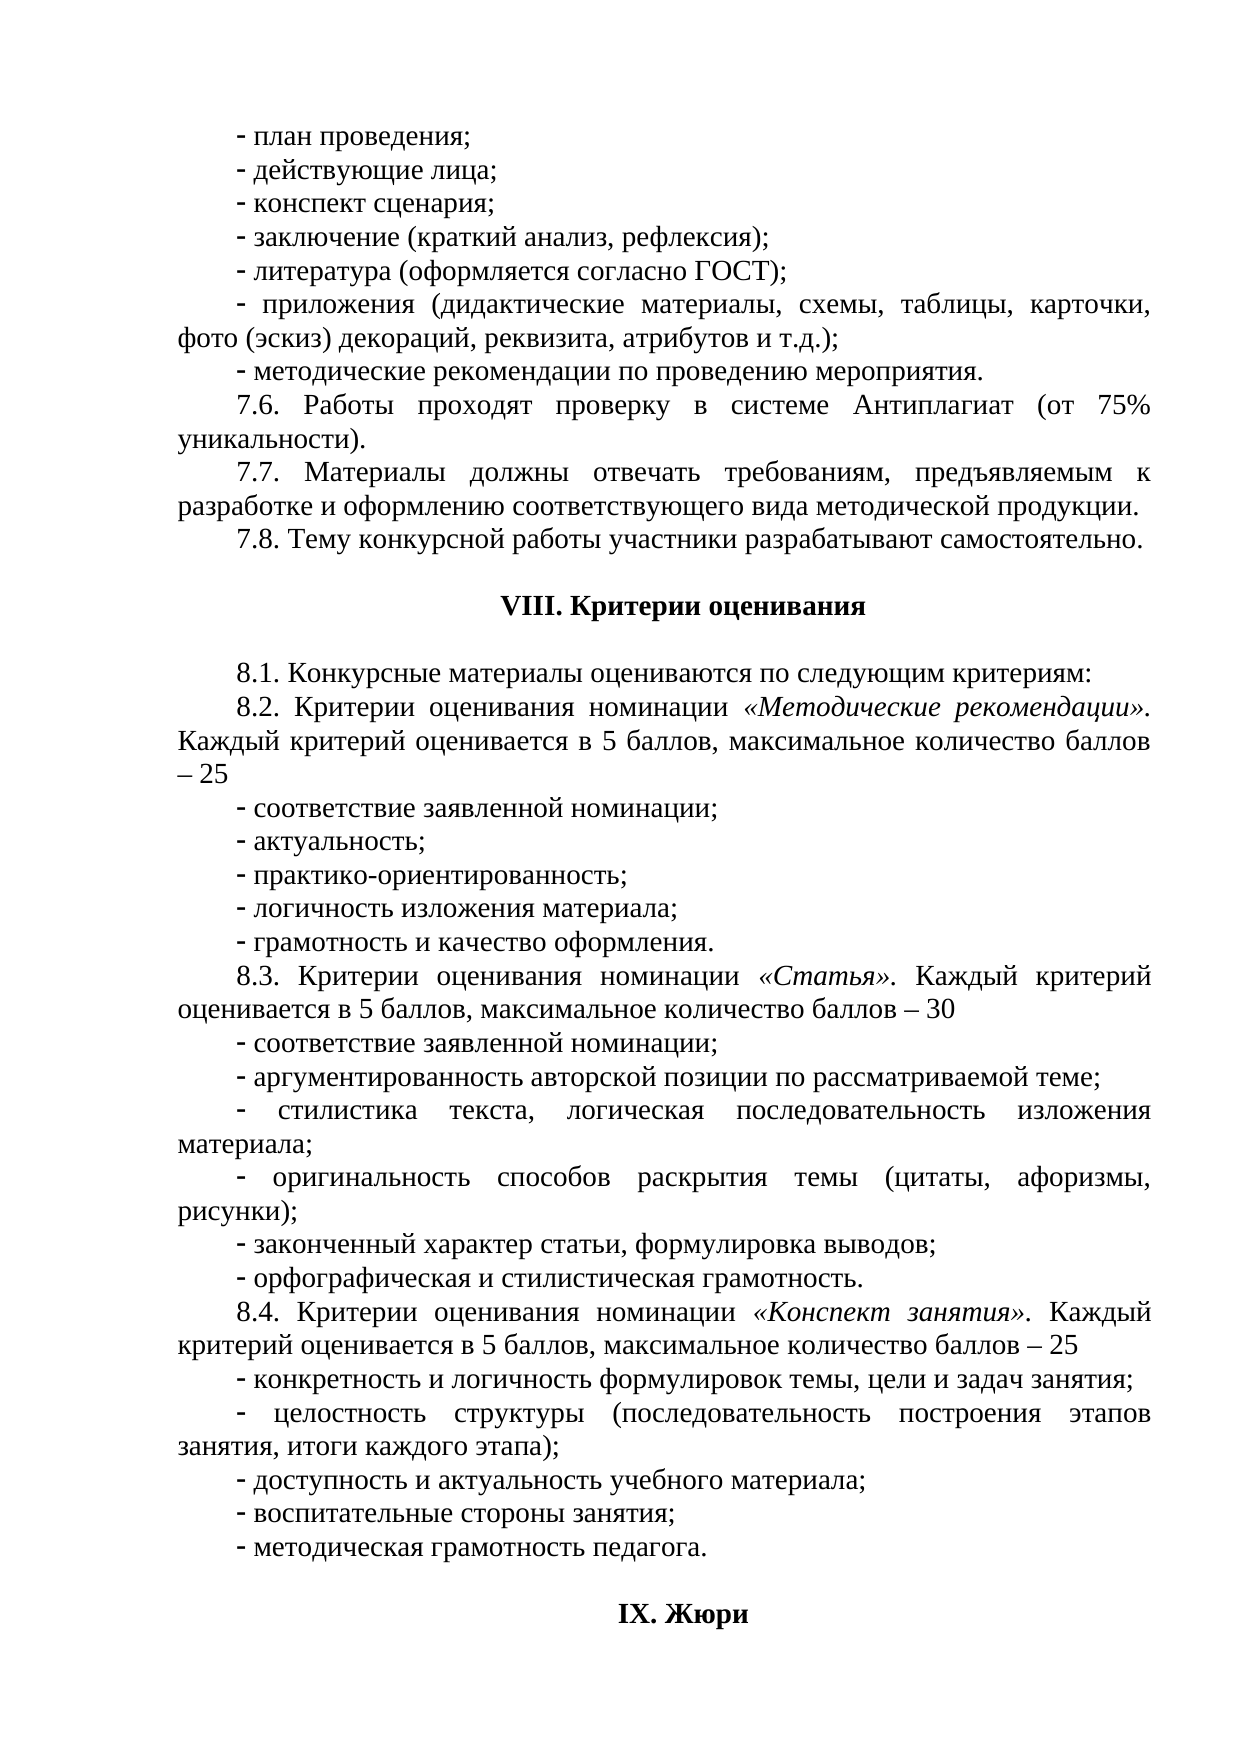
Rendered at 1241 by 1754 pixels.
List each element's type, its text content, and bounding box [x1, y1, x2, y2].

text соответствие заявленной номинации; [177, 790, 1152, 823]
text соответствие заявленной номинации; [177, 1025, 1152, 1059]
list 7.7. Материалы должны отвечать требованиям, предъявляемым к разработке и оформлению соответствующего вида методической продукции. [177, 454, 1152, 521]
text воспитательные стороны занятия; [177, 1496, 1152, 1529]
list приложения (дидактические материалы, схемы, таблицы, карточки, фото (эскиз) декораций, реквизита, атрибутов и т.д.); [177, 286, 1152, 353]
text 8.2. Критерии оценивания номинации «Методические рекомендации». Каждый критерий оценивается в 5 баллов, максимальное количество баллов – 25 [177, 689, 1152, 790]
text актуальность; [177, 823, 1152, 857]
text орфографическая и стилистическая грамотность. [177, 1260, 1152, 1294]
text конкретность и логичность формулировок темы, цели и задач занятия; [177, 1361, 1152, 1395]
list действующие лица; [177, 152, 1152, 185]
text 8.3. Критерии оценивания номинации «Статья». Каждый критерий оценивается в 5 баллов, максимальное количество баллов – 30 [177, 958, 1152, 1025]
text методическая грамотность педагога. [177, 1529, 1152, 1563]
list конспект сценария; [177, 185, 1152, 219]
list заключение (краткий анализ, рефлексия); [177, 219, 1152, 253]
list методические рекомендации по проведению мероприятия. [177, 353, 1152, 387]
text VIII. Критерии оценивания [215, 588, 1152, 622]
text аргументированность авторской позиции по рассматриваемой теме; [177, 1059, 1152, 1092]
text целостность структуры (последовательность построения этапов занятия, итоги каждого этапа); [177, 1395, 1152, 1462]
text практико-ориентированность; [177, 857, 1152, 891]
list план проведения; [177, 118, 1152, 152]
text стилистика текста, логическая последовательность изложения материала; [177, 1092, 1152, 1159]
list 7.8. Тему конкурсной работы участники разрабатывают самостоятельно. [177, 521, 1152, 555]
list литература (оформляется согласно ГОСТ); [177, 253, 1152, 286]
text 8.1. Конкурсные материалы оцениваются по следующим критериям: [177, 656, 1152, 689]
text оригинальность способов раскрытия темы (цитаты, афоризмы, рисунки); [177, 1159, 1152, 1227]
text доступность и актуальность учебного материала; [177, 1462, 1152, 1496]
text грамотность и качество оформления. [177, 924, 1152, 958]
text IX. Жюри [215, 1596, 1152, 1630]
list 7.6. Работы проходят проверку в системе Антиплагиат (от 75% уникальности). [177, 387, 1152, 454]
text логичность изложения материала; [177, 891, 1152, 924]
text законченный характер статьи, формулировка выводов; [177, 1227, 1152, 1260]
text 8.4. Критерии оценивания номинации «Конспект занятия». Каждый критерий оценивается в 5 баллов, максимальное количество баллов – 25 [177, 1294, 1152, 1361]
